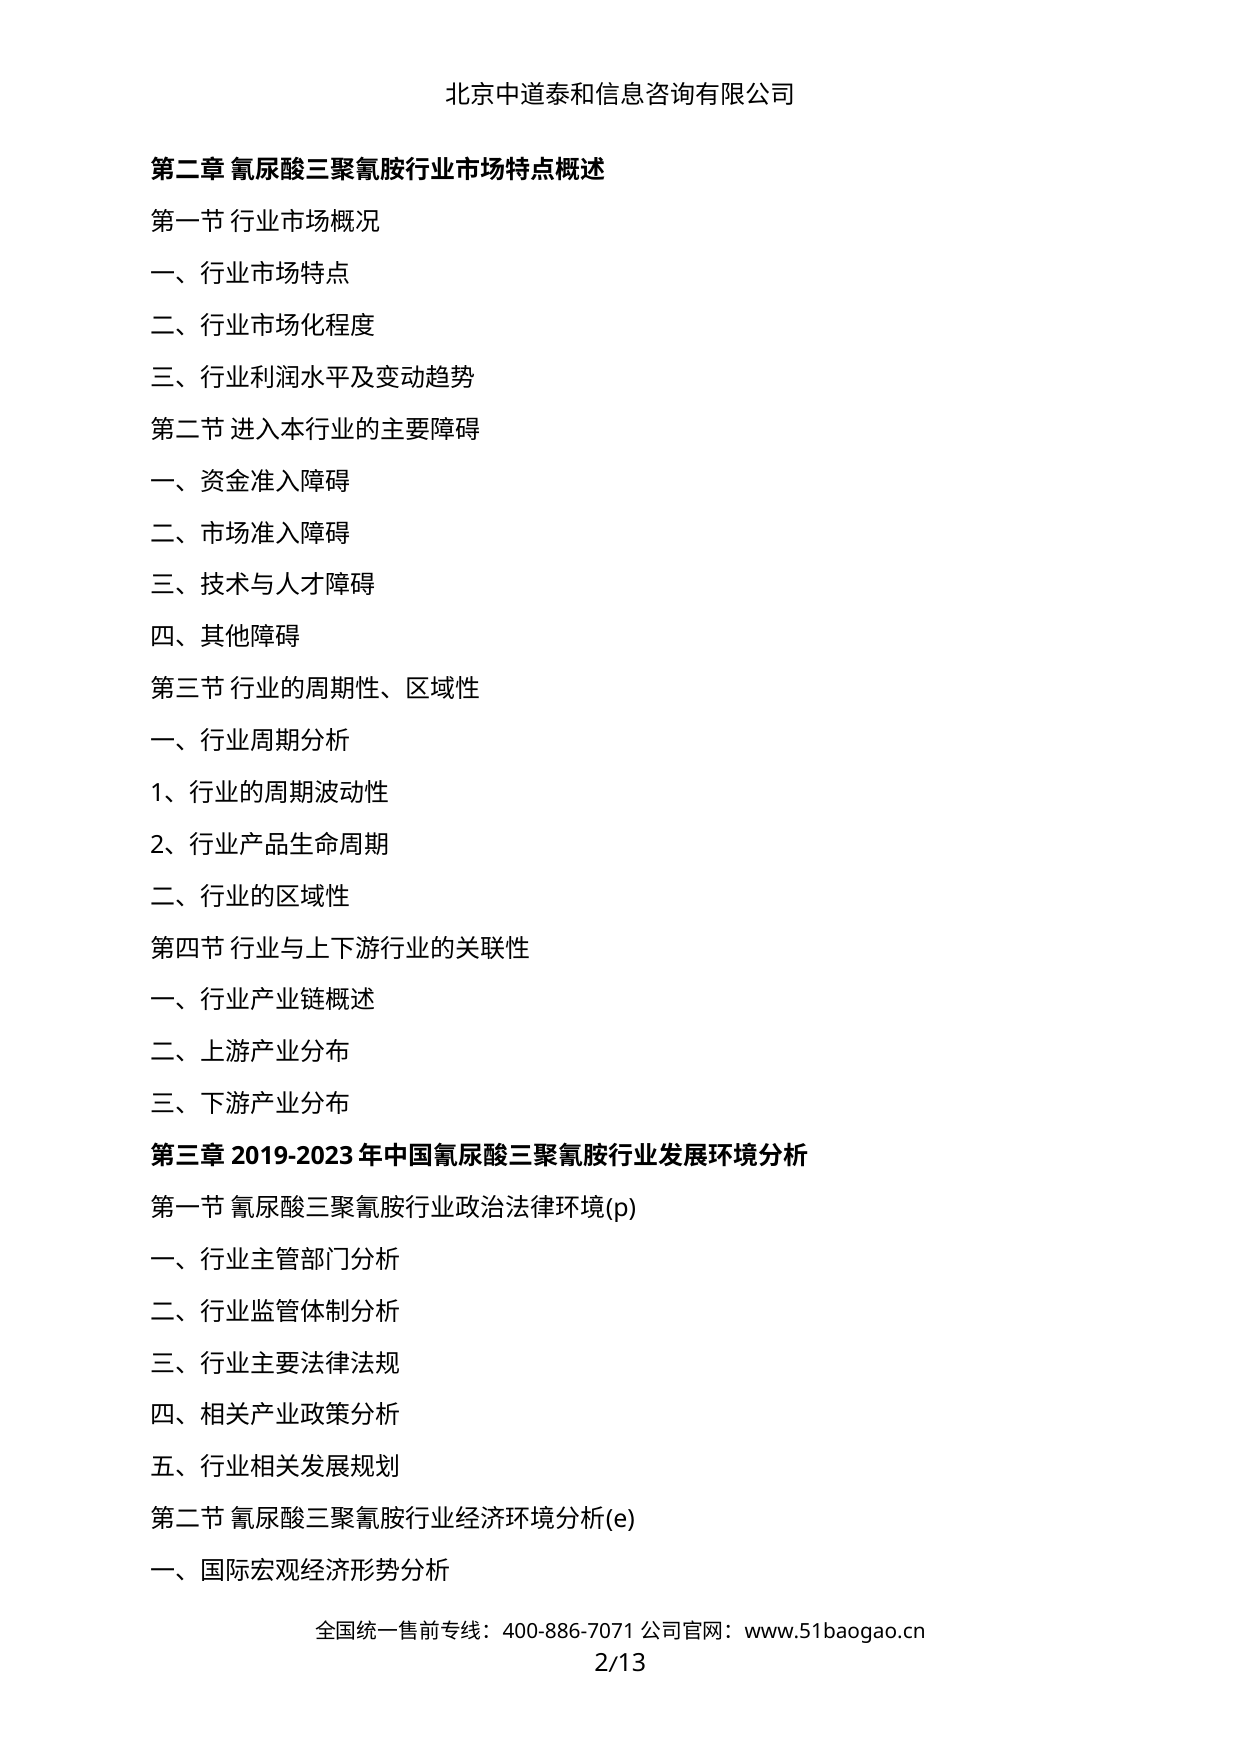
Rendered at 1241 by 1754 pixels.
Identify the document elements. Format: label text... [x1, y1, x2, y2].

text 第三节 行业的周期性、区域性 [150, 669, 1090, 705]
text 二、行业市场化程度 [150, 306, 1090, 342]
text 三、行业利润水平及变动趋势 [150, 357, 1090, 394]
text 三、技术与人才障碍 [150, 565, 1090, 601]
text 一、行业周期分析 [150, 721, 1090, 757]
text 第一节 氰尿酸三聚氰胺行业政治法律环境(p) [150, 1187, 1090, 1224]
text 第二节 进入本行业的主要障碍 [150, 409, 1090, 446]
text 二、行业的区域性 [150, 876, 1090, 912]
text 三、行业主要法律法规 [150, 1343, 1090, 1379]
text 三、下游产业分布 [150, 1084, 1090, 1120]
text 第二节 氰尿酸三聚氰胺行业经济环境分析(e) [150, 1499, 1090, 1535]
text 第四节 行业与上下游行业的关联性 [150, 928, 1090, 964]
text 四、其他障碍 [150, 617, 1090, 653]
text 一、行业主管部门分析 [150, 1239, 1090, 1276]
text 一、行业市场特点 [150, 254, 1090, 290]
text 一、行业产业链概述 [150, 980, 1090, 1016]
text 二、行业监管体制分析 [150, 1291, 1090, 1327]
text 第三章 2019-2023年中国氰尿酸三聚氰胺行业发展环境分析 [150, 1136, 1090, 1172]
text 一、国际宏观经济形势分析 [150, 1551, 1090, 1587]
text 二、上游产业分布 [150, 1032, 1090, 1068]
text 第一节 行业市场概况 [150, 202, 1090, 238]
text 1、行业的周期波动性 [150, 772, 1090, 809]
text 五、行业相关发展规划 [150, 1447, 1090, 1483]
text 二、市场准入障碍 [150, 513, 1090, 549]
text 四、相关产业政策分析 [150, 1395, 1090, 1431]
text 一、资金准入障碍 [150, 461, 1090, 497]
text 第二章 氰尿酸三聚氰胺行业市场特点概述 [150, 150, 1090, 186]
text 2、行业产品生命周期 [150, 824, 1090, 861]
